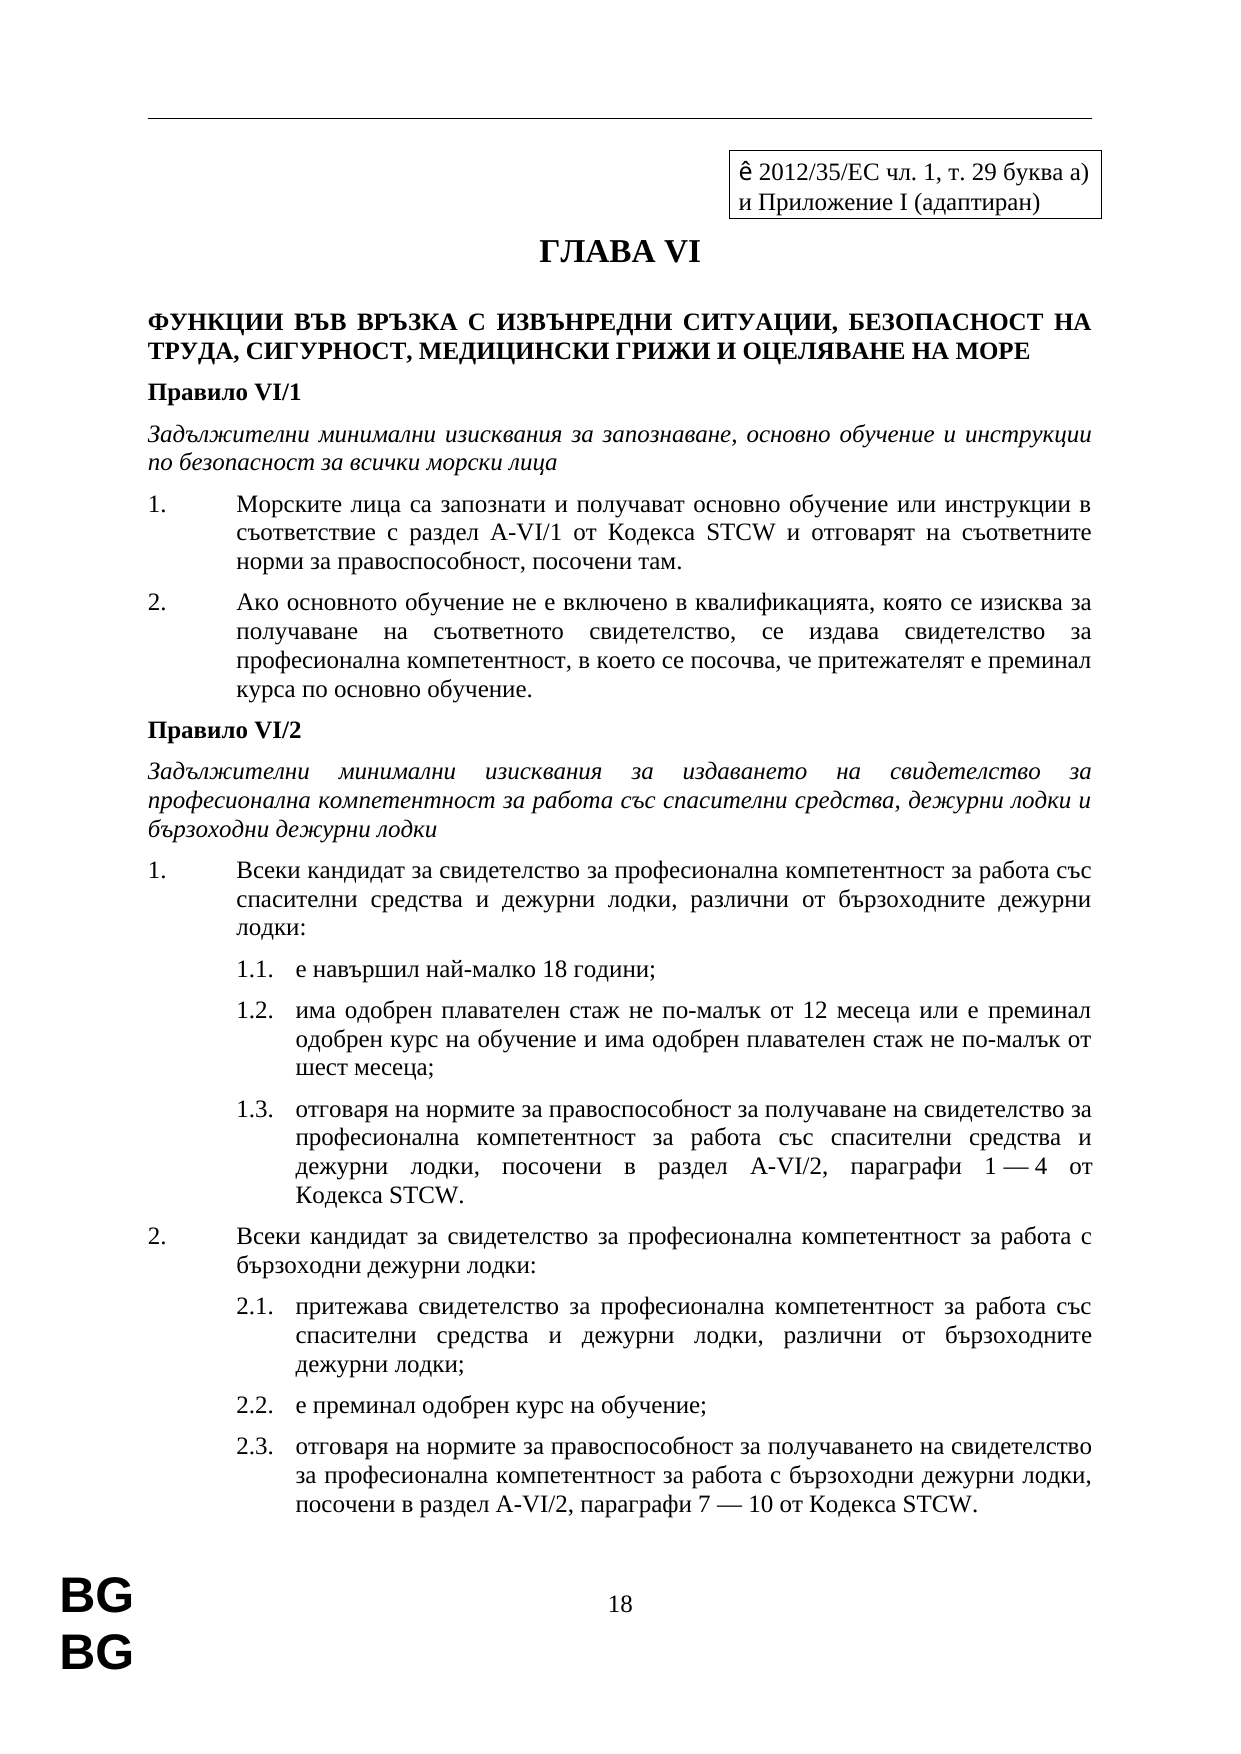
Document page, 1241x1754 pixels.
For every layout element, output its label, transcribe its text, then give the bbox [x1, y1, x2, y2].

text ФУНКЦИИ ВЪВ ВРЪЗКА С ИЗВЪНРЕДНИ СИТУАЦИИ, БЕЗОПАСНОСТ НА ТРУДА, СИГУРНОСТ, МЕДИЦИНСКИ ГРИЖИ И ОЦЕЛЯВАНЕ НА МОРЕ [148, 307, 1092, 365]
title ГЛАВА VI [148, 232, 1092, 270]
text 1.3. отговаря на нормите за правоспособност за получаване на свидетелство за професионална компетентност за работа със спасителни средства и дежурни лодки, посочени в раздел А-VI/2, параграфи 1 — 4 от Кодекса STCW. [236, 1094, 1092, 1209]
text Задължителни минимални изисквания за издаването на свидетелство за професионална компетентност за работа със спасителни средства, дежурни лодки и бързоходни дежурни лодки [148, 756, 1092, 842]
text 1. Всеки кандидат за свидетелство за професионална компетентност за работа със спасителни средства и дежурни лодки, различни от бързоходните дежурни лодки: [148, 855, 1092, 941]
text 2.3. отговаря на нормите за правоспособност за получаването на свидетелство за професионална компетентност за работа с бързоходни дежурни лодки, посочени в раздел А-VI/2, параграфи 7 — 10 от Кодекса STCW. [236, 1431, 1092, 1517]
text 1.1. е навършил най-малко 18 години; [236, 954, 1092, 982]
text Задължителни минимални изисквания за запознаване, основно обучение и инструкции по безопасност за всички морски лица [148, 419, 1092, 476]
text 2. Ако основното обучение не е включено в квалификацията, която се изисква за получаване на съответното свидетелство, се издава свидетелство за професионална компетентност, в което се посочва, че притежателят е преминал курса по основно обучение. [148, 587, 1092, 702]
text 1.2. има одобрен плавателен стаж не по-малък от 12 месеца или е преминал одобрен курс на обучение и има одобрен плавателен стаж не по-малък от шест месеца; [236, 995, 1092, 1081]
subtitle Правило VI/2 [148, 715, 1092, 744]
text 2. Всеки кандидат за свидетелство за професионална компетентност за работа с бързоходни дежурни лодки: [148, 1221, 1092, 1279]
text 1. Морските лица са запознати и получават основно обучение или инструкции в съответствие с раздел А-VI/1 от Кодекса STCW и отговарят на съответните норми за правоспособност, посочени там. [148, 489, 1092, 575]
text 2.2. е преминал одобрен курс на обучение; [236, 1390, 1092, 1419]
text ê 2012/35/ЕС чл. 1, т. 29 буква a) и Приложение I (адаптиран) [730, 151, 1101, 218]
text 2.1. притежава свидетелство за професионална компетентност за работа със спасителни средства и дежурни лодки, различни от бързоходните дежурни лодки; [236, 1291, 1092, 1377]
subtitle Правило VI/1 [148, 377, 1092, 406]
